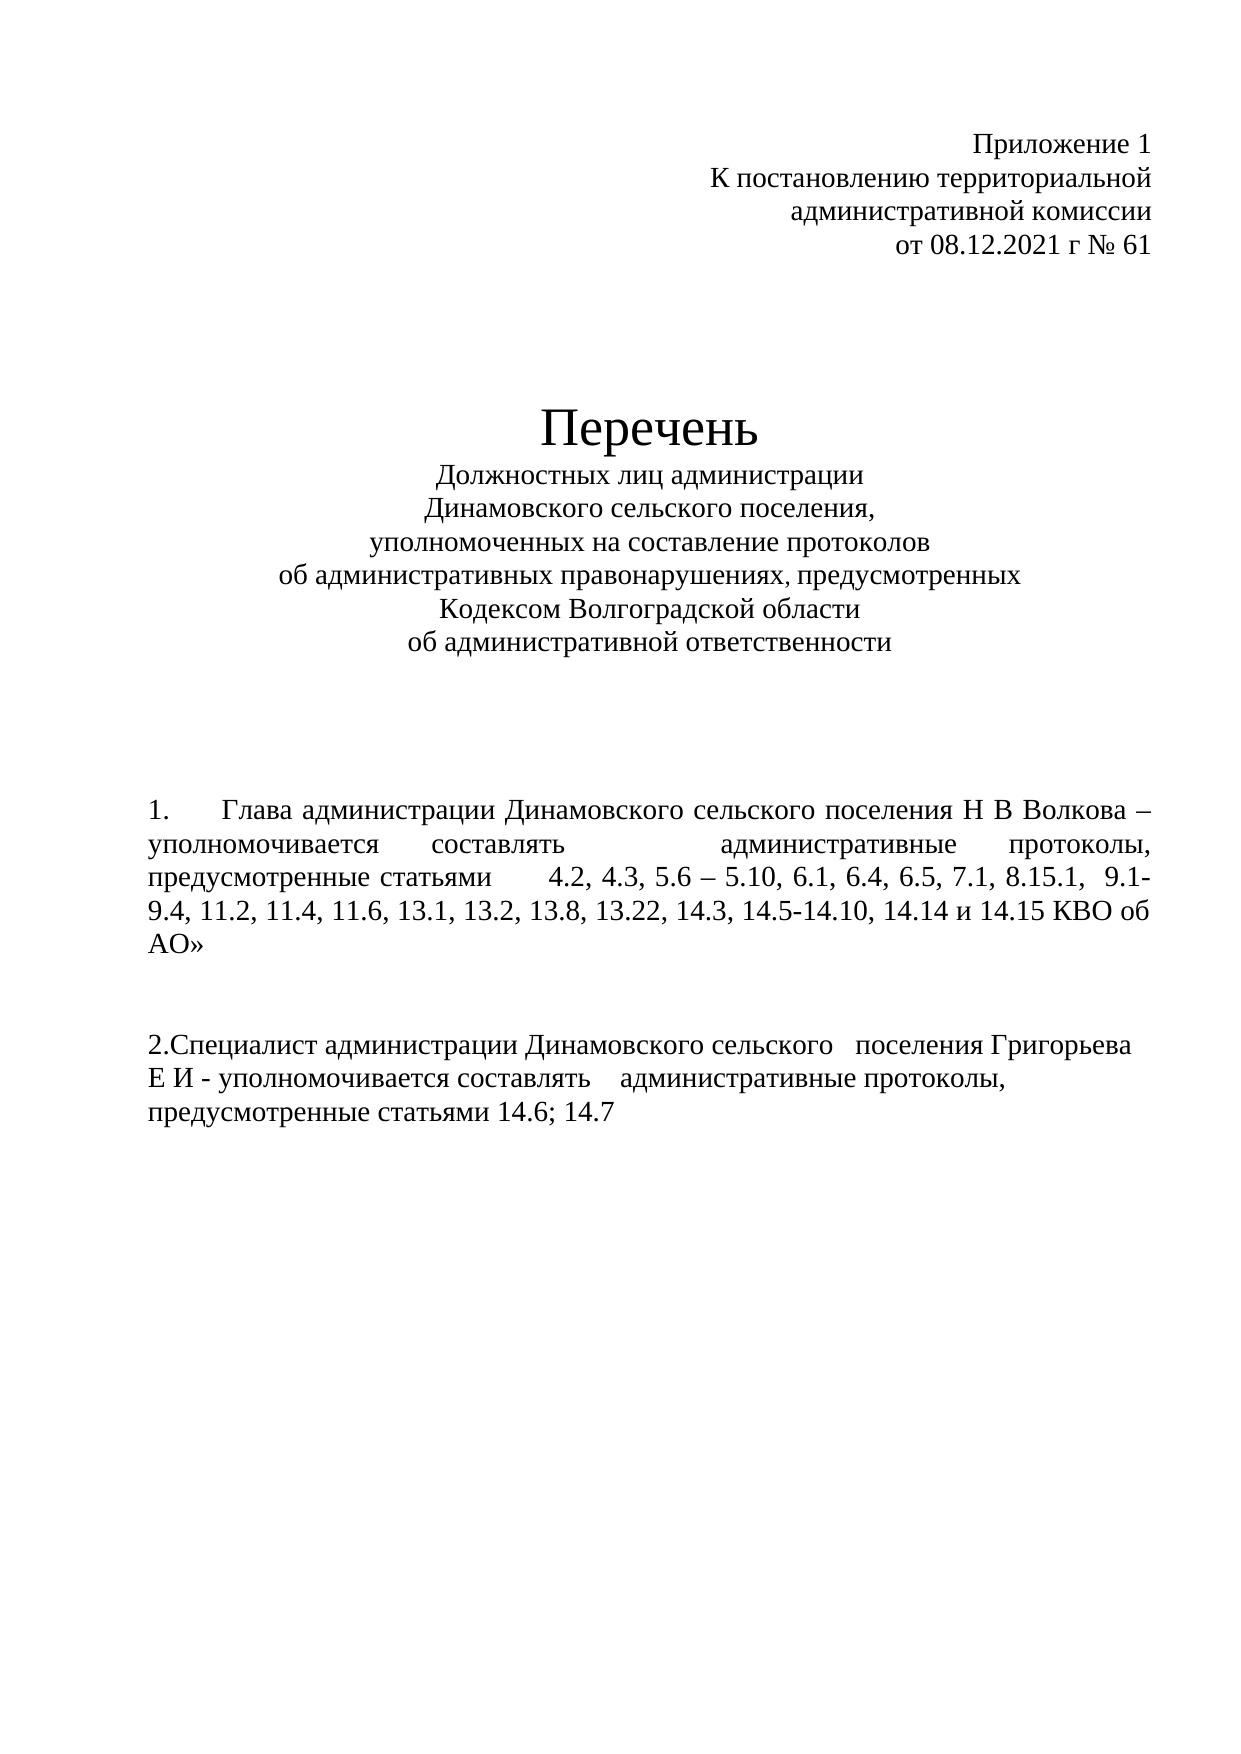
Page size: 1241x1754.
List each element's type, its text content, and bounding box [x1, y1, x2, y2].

text Динамовского сельского поселения, [148, 490, 1152, 524]
text Приложение 1 [148, 126, 1152, 160]
text 1. Глава администрации Динамовского сельского поселения Н В Волкова – уполномочивается составлять административные протоколы, предусмотренные статьями 4.2, 4.3, 5.6 – 5.10, 6.1, 6.4, 6.5, 7.1, 8.15.1, 9.1-9.4, 11.2, 11.4, 11.6, 13.1, 13.2, 13.8, 13.22, 14.3, 14.5-14.10, 14.14 и 14.15 КВО об АО» [148, 792, 1152, 960]
text К постановлению территориальной [148, 160, 1152, 193]
text 2.Специалист администрации Динамовского сельского поселения Григорьева Е И - уполномочивается составлять административные протоколы, предусмотренные статьями 14.6; 14.7 [148, 1027, 1152, 1128]
text административной комиссии [148, 193, 1152, 227]
text уполномоченных на составление протоколов [148, 524, 1152, 557]
text от 08.12.2021 г № 61 [148, 227, 1152, 260]
text Должностных лиц администрации [148, 457, 1152, 490]
text об административной ответственности [148, 624, 1152, 658]
text об административных правонарушениях, предусмотренных [148, 557, 1152, 591]
text Кодексом Волгоградской области [148, 591, 1152, 624]
text Перечень [148, 394, 1152, 457]
